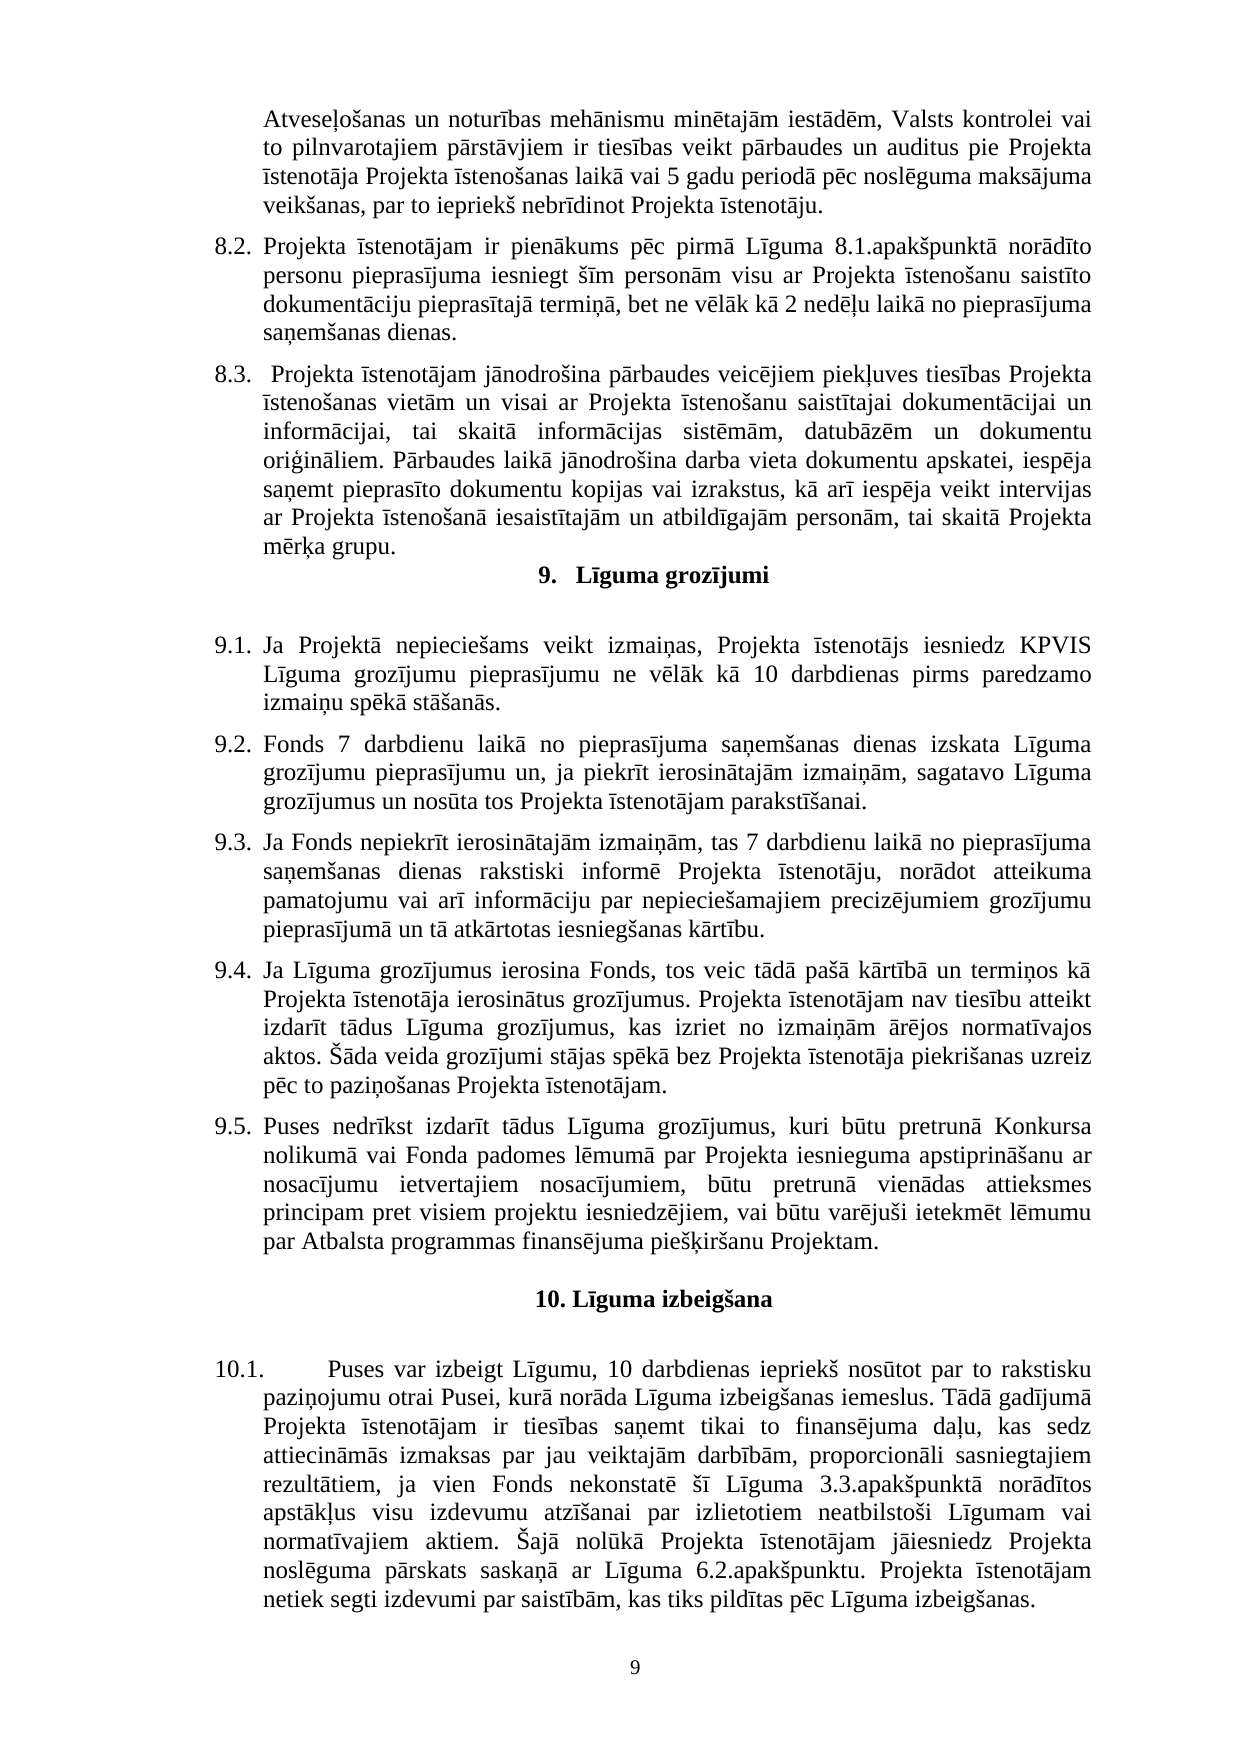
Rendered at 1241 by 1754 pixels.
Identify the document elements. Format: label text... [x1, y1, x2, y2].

list Fonds 7 darbdienu laikā no pieprasījuma saņemšanas dienas izskata Līguma grozījumu pieprasījumu un, ja piekrīt ierosinātajām izmaiņām, sagatavo Līguma grozījumus un nosūta tos Projekta īstenotājam parakstīšanai. [214, 729, 1092, 815]
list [214, 104, 1092, 219]
list Ja Projektā nepieciešams veikt izmaiņas, Projekta īstenotājs iesniedz KPVIS Līguma grozījumu pieprasījumu ne vēlāk kā 10 darbdienas pirms paredzamo izmaiņu spēkā stāšanās. [214, 630, 1092, 716]
list Projekta īstenotājam ir pienākums pēc pirmā Līguma 8.1.apakšpunktā norādīto personu pieprasījuma iesniegt šīm personām visu ar Projekta īstenošanu saistīto dokumentāciju pieprasītajā termiņā, bet ne vēlāk kā 2 nedēļu laikā no pieprasījuma saņemšanas dienas. [214, 231, 1092, 346]
list Puses nedrīkst izdarīt tādus Līguma grozījumus, kuri būtu pretrunā Konkursa nolikumā vai Fonda padomes lēmumā par Projekta iesnieguma apstiprināšanu ar nosacījumu ietvertajiem nosacījumiem, būtu pretrunā vienādas attieksmes principam pret visiem projektu iesniedzējiem, vai būtu varējuši ietekmēt lēmumu par Atbalsta programmas finansējuma piešķiršanu Projektam. [214, 1111, 1092, 1255]
list Projekta īstenotājam jānodrošina pārbaudes veicējiem piekļuves tiesības Projekta īstenošanas vietām un visai ar Projekta īstenošanu saistītajai dokumentācijai un informācijai, tai skaitā informācijas sistēmām, datubāzēm un dokumentu oriģināliem. Pārbaudes laikā jānodrošina darba vieta dokumentu apskatei, iespēja saņemt pieprasīto dokumentu kopijas vai izrakstus, kā arī iespēja veikt intervijas ar Projekta īstenošanā iesaistītajām un atbildīgajām personām, tai skaitā Projekta mērķa grupu. [214, 359, 1092, 560]
list Ja Fonds nepiekrīt ierosinātajām izmaiņām, tas 7 darbdienu laikā no pieprasījuma saņemšanas dienas rakstiski informē Projekta īstenotāju, norādot atteikuma pamatojumu vai arī informāciju par nepieciešamajiem precizējumiem grozījumu pieprasījumā un tā atkārtotas iesniegšanas kārtību. [214, 827, 1092, 942]
list Līguma izbeigšana [215, 1284, 1092, 1312]
list Ja Līguma grozījumus ierosina Fonds, tos veic tādā pašā kārtībā un termiņos kā Projekta īstenotāja ierosinātus grozījumus. Projekta īstenotājam nav tiesību atteikt izdarīt tādus Līguma grozījumus, kas izriet no izmaiņām ārējos normatīvajos aktos. Šāda veida grozījumi stājas spēkā bez Projekta īstenotāja piekrišanas uzreiz pēc to paziņošanas Projekta īstenotājam. [214, 955, 1092, 1099]
list Līguma grozījumi [215, 560, 1092, 589]
list Puses var izbeigt Līgumu, 10 darbdienas iepriekš nosūtot par to rakstisku paziņojumu otrai Pusei, kurā norāda Līguma izbeigšanas iemeslus. Tādā gadījumā Projekta īstenotājam ir tiesības saņemt tikai to finansējuma daļu, kas sedz attiecināmās izmaksas par jau veiktajām darbībām, proporcionāli sasniegtajiem rezultātiem, ja vien Fonds nekonstatē šī Līguma 3.3.apakšpunktā norādītos apstākļus visu izdevumu atzīšanai par izlietotiem neatbilstoši Līgumam vai normatīvajiem aktiem. Šajā nolūkā Projekta īstenotājam jāiesniedz Projekta noslēguma pārskats saskaņā ar Līguma 6.2.apakšpunktu. Projekta īstenotājam netiek segti izdevumi par saistībām, kas tiks pildītas pēc Līguma izbeigšanas. [214, 1354, 1092, 1612]
